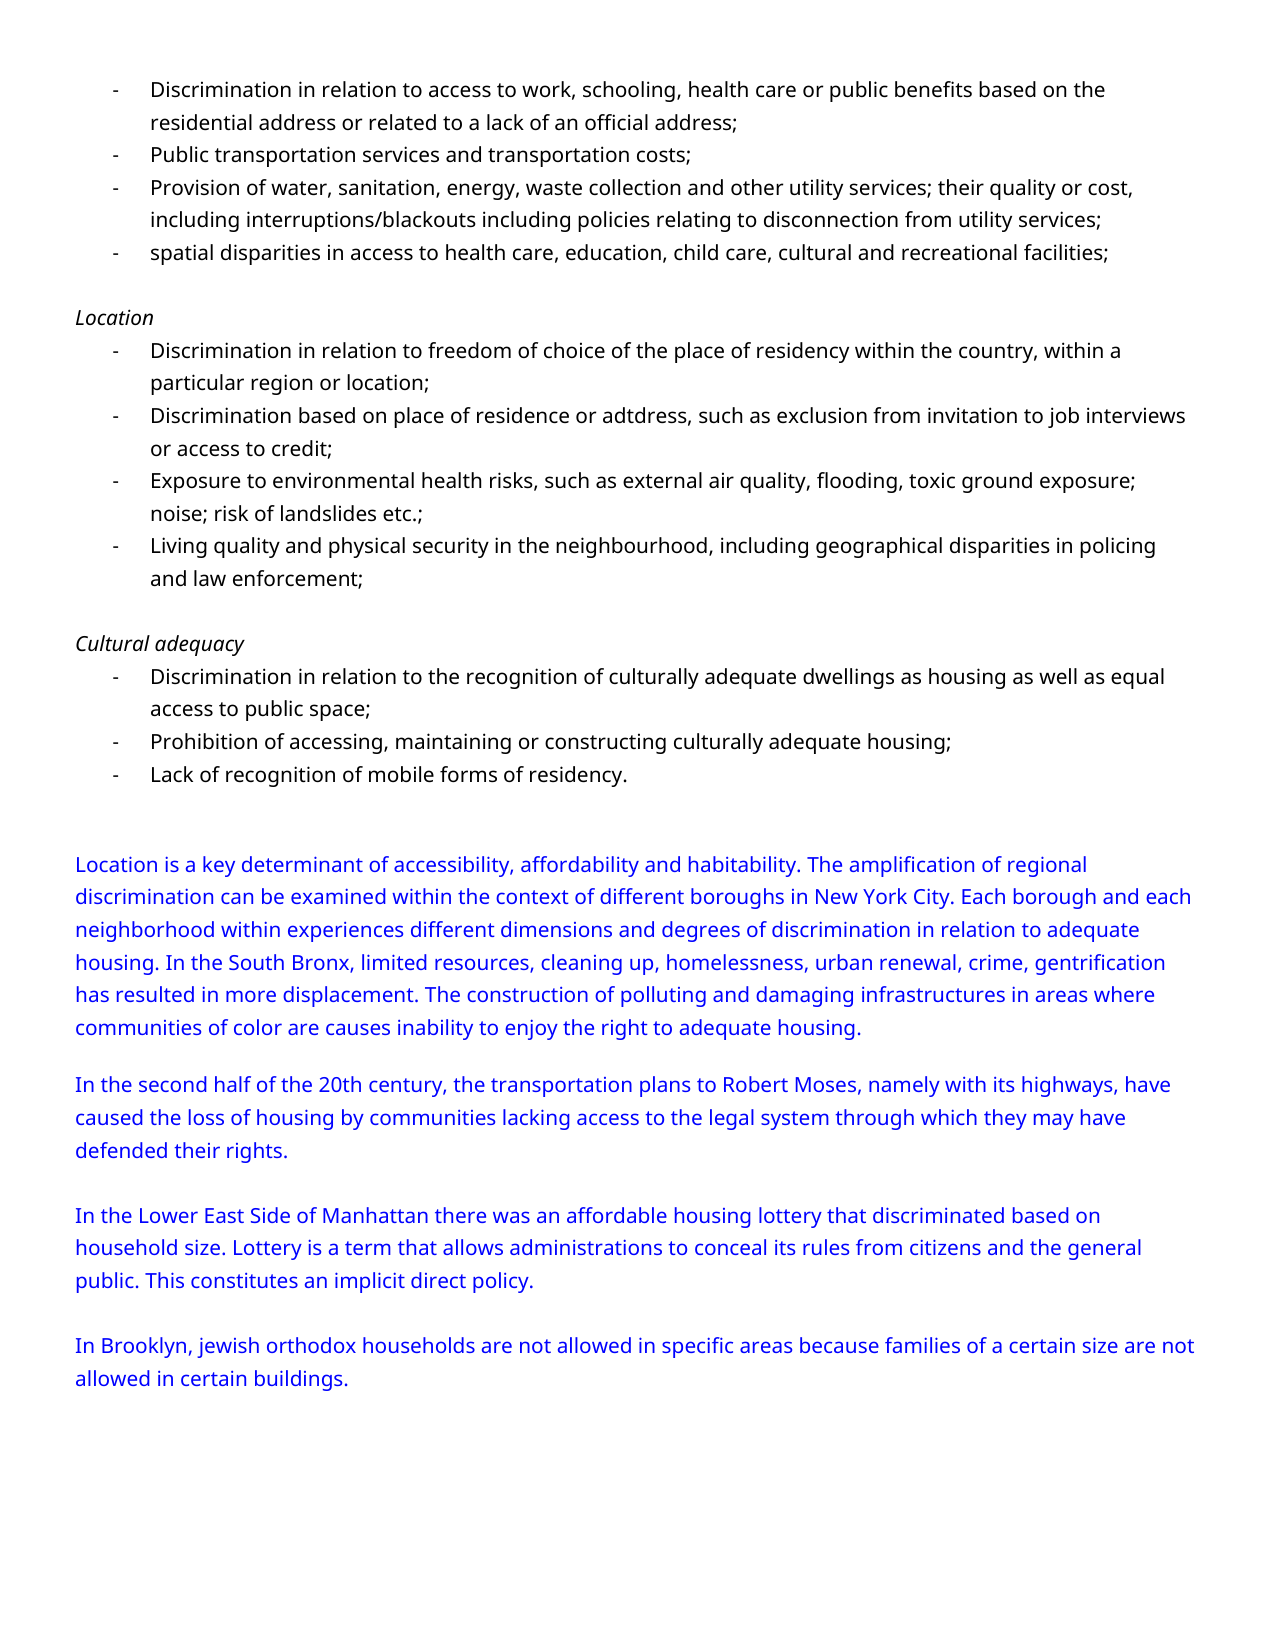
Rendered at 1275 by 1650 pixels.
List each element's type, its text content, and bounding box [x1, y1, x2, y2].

text Cultural adequacy [75, 629, 1200, 658]
list Living quality and physical security in the neighbourhood, including geographical disparities in policing and law enforcement; [112, 531, 1200, 592]
text Location [75, 303, 1200, 332]
list Discrimination in relation to freedom of choice of the place of residency within the country, within a particular region or location; [112, 336, 1200, 397]
text Location is a key determinant of accessibility, affordability and habitability. The amplification of regional discrimination can be examined within the context of different boroughs in New York City. Each borough and each neighborhood within experiences different dimensions and degrees of discrimination in relation to adequate housing. In the South Bronx, limited resources, cleaning up, homelessness, urban renewal, crime, gentrification has resulted in more displacement. The construction of polluting and damaging infrastructures in areas where communities of color are causes inability to enjoy the right to adequate housing. [75, 850, 1200, 1041]
list spatial disparities in access to health care, education, child care, cultural and recreational facilities; [112, 238, 1200, 266]
list Provision of water, sanitation, energy, waste collection and other utility services; their quality or cost, including interruptions/blackouts including policies relating to disconnection from utility services; [112, 173, 1200, 234]
text In the second half of the 20th century, the transportation plans to Robert Moses, namely with its highways, have caused the loss of housing by communities lacking access to the legal system through which they may have defended their rights. [75, 1071, 1200, 1164]
text In the Lower East Side of Manhattan there was an affordable housing lottery that discriminated based on household size. Lottery is a term that allows administrations to conceal its rules from citizens and the general public. This constitutes an implicit direct policy. [75, 1201, 1200, 1294]
list Discrimination in relation to access to work, schooling, health care or public benefits based on the residential address or related to a lack of an official address; [112, 75, 1200, 136]
text In Brooklyn, jewish orthodox households are not allowed in specific areas because families of a certain size are not allowed in certain buildings. [75, 1331, 1200, 1392]
list Discrimination based on place of residence or adtdress, such as exclusion from invitation to job interviews or access to credit; [112, 401, 1200, 462]
list Public transportation services and transportation costs; [112, 140, 1200, 169]
list Prohibition of accessing, maintaining or constructing culturally adequate housing; [112, 727, 1200, 756]
list Lack of recognition of mobile forms of residency. [112, 760, 1200, 788]
list Discrimination in relation to the recognition of culturally adequate dwellings as housing as well as equal access to public space; [112, 662, 1200, 723]
list Exposure to environmental health risks, such as external air quality, flooding, toxic ground exposure; noise; risk of landslides etc.; [112, 466, 1200, 527]
